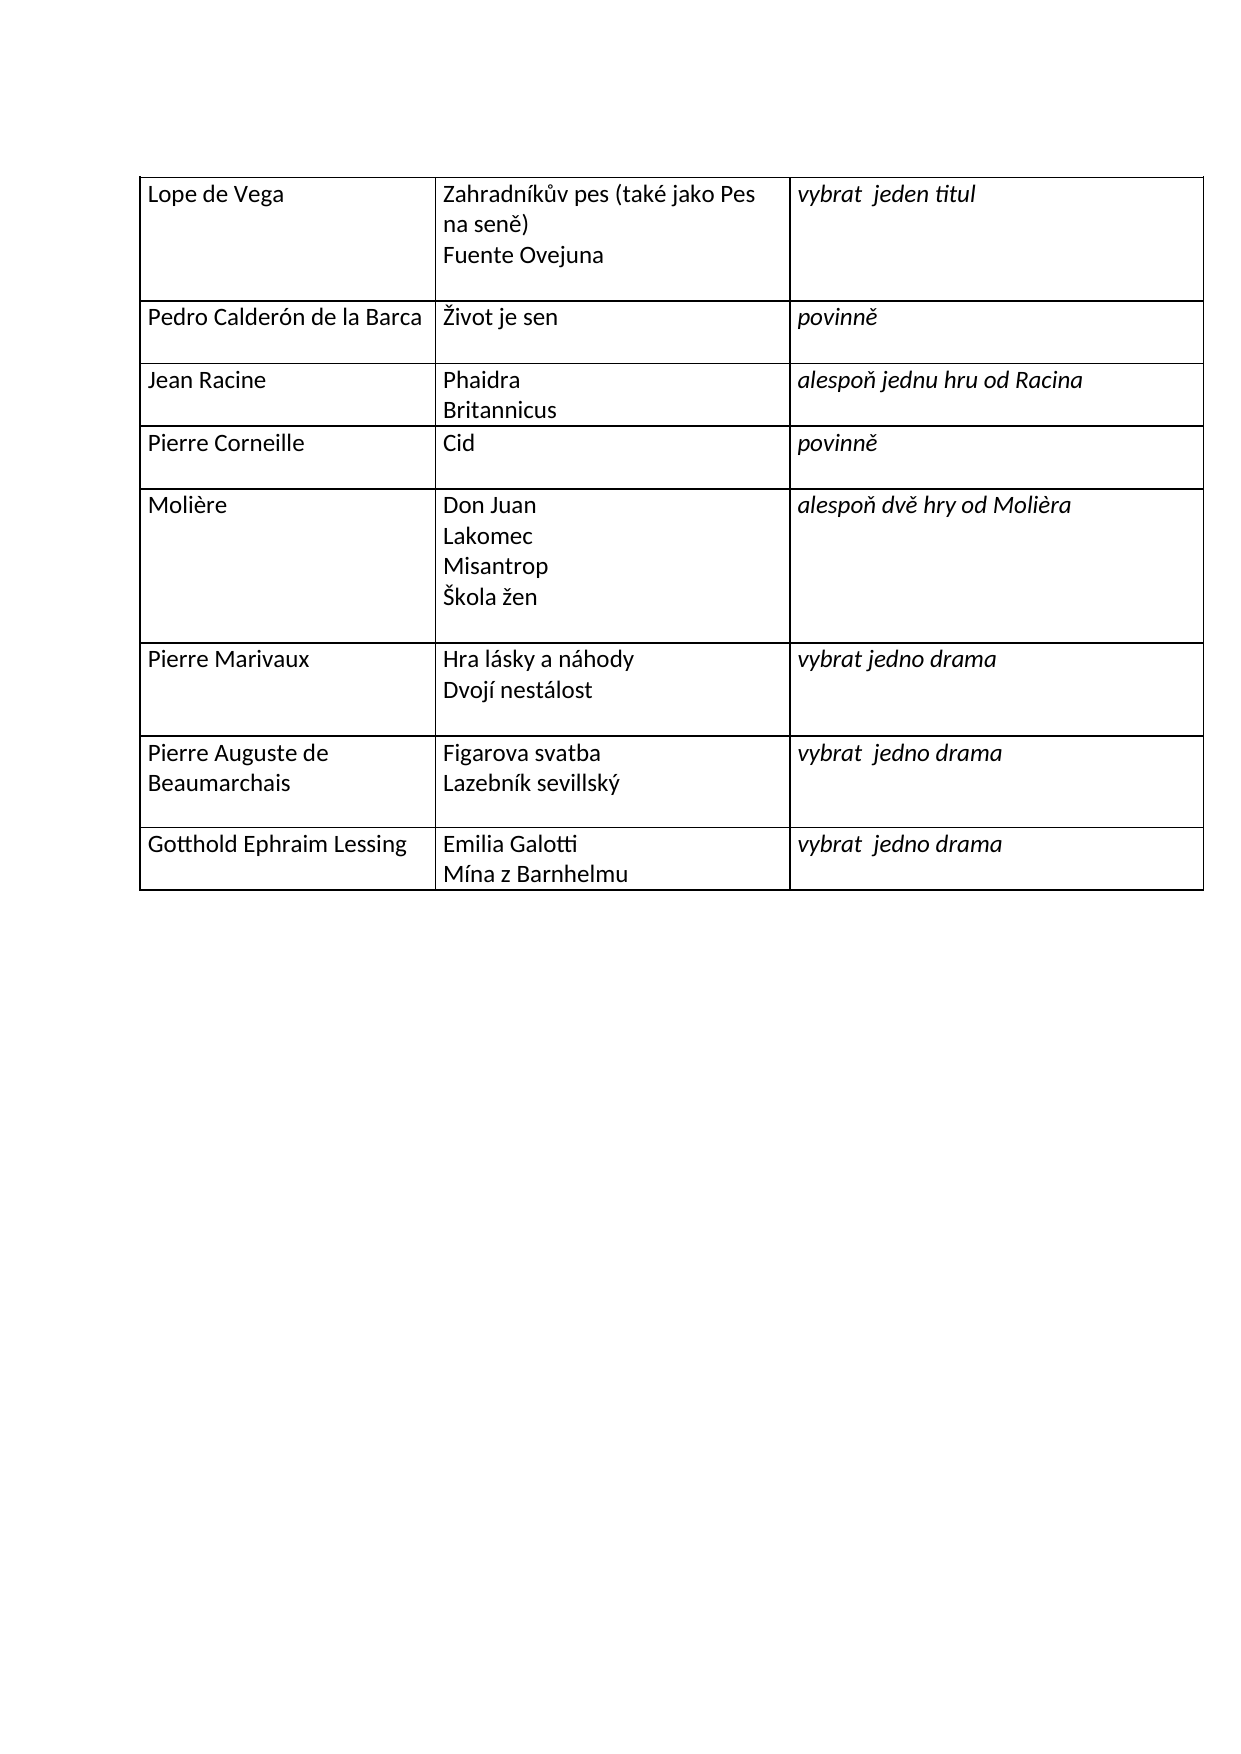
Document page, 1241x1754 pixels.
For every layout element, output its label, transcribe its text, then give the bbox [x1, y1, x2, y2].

table_header Zahradníkův pes (také jako Pes na seně) Fuente Ovejuna [436, 178, 789, 300]
table_header vybrat jeden titul [791, 178, 1203, 300]
table_cell Život je sen [436, 302, 789, 363]
table_cell vybrat jedno drama [791, 737, 1203, 826]
table_cell Emilia Galotti Mína z Barnhelmu [436, 828, 789, 889]
table_cell Cid [436, 427, 789, 488]
table_cell povinně [791, 427, 1203, 488]
table_cell vybrat jedno drama [791, 644, 1203, 735]
table_cell Figarova svatba Lazebník sevillský [436, 737, 789, 826]
table_cell Pedro Calderón de la Barca [141, 302, 435, 363]
table_cell povinně [791, 302, 1203, 363]
table_cell alespoň dvě hry od Molièra [791, 490, 1203, 642]
table_cell Phaidra Britannicus [436, 364, 789, 425]
table_cell Pierre Corneille [141, 427, 435, 488]
table_cell Pierre Marivaux [141, 644, 435, 735]
table_header Lope de Vega [141, 178, 435, 300]
table_cell Hra lásky a náhody Dvojí nestálost [436, 644, 789, 735]
table_cell alespoň jednu hru od Racina [791, 364, 1203, 425]
table_cell Pierre Auguste de Beaumarchais [141, 737, 435, 826]
table_cell Don Juan Lakomec Misantrop Škola žen [436, 490, 789, 642]
table_cell Gotthold Ephraim Lessing [141, 828, 435, 889]
table_cell Molière [141, 490, 435, 642]
table_cell Jean Racine [141, 364, 435, 425]
table_cell vybrat jedno drama [791, 828, 1203, 889]
